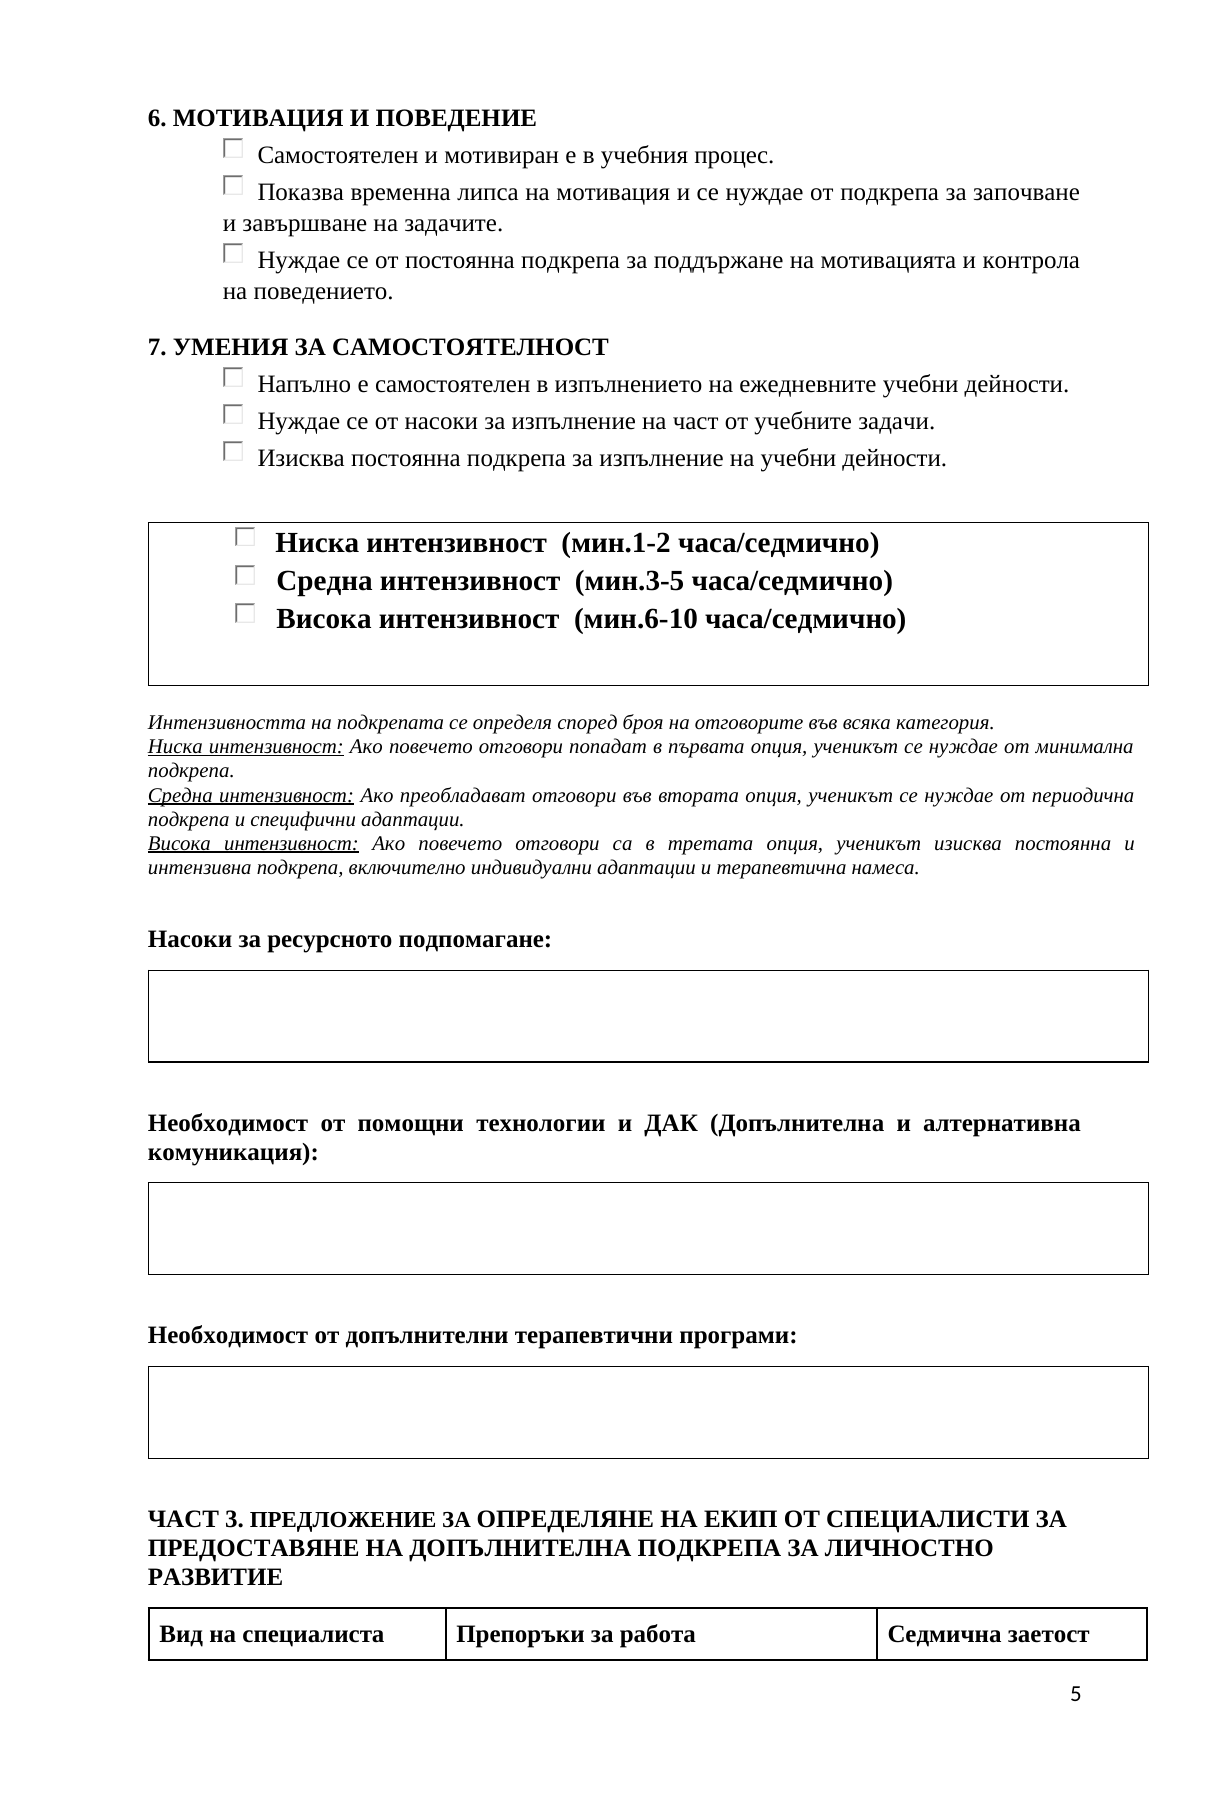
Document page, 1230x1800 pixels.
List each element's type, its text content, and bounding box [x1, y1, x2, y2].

text Необходимост от помощни технологии и ДАК (Допълнителна и алтернативна комуникация): [148, 1108, 1081, 1165]
text Интензивността на подкрепата се определя според броя на отговорите във всяка категория. [148, 710, 1137, 734]
text Напълно е самостоятелен в изпълнението на ежедневните учебни дейности. [223, 363, 1081, 398]
text Средна интензивност: Ако преобладават отговори във втората опция, ученикът се нуждае от периодична подкрепа и специфични адаптации. [148, 782, 1137, 831]
table_header Вид на специалиста [150, 1609, 445, 1659]
table_header Препоръки за работа [447, 1609, 876, 1659]
text Насоки за ресурсното подпомагане: [148, 924, 1081, 953]
text Нуждае се от насоки за изпълнение на част от учебните задачи. [223, 400, 1081, 435]
text 6. МОТИВАЦИЯ И ПОВЕДЕНИЕ [148, 103, 1081, 132]
text ЧАСТ 3. ПРЕДЛОЖЕНИЕ ЗА ОПРЕДЕЛЯНЕ НА ЕКИП ОТ СПЕЦИАЛИСТИ ЗА ПРЕДОСТАВЯНЕ НА ДОПЪЛНИТЕЛНА ПОДКРЕПА ЗА ЛИЧНОСТНО РАЗВИТИЕ [148, 1504, 1081, 1590]
text Нуждае се от постоянна подкрепа за поддържане на мотивацията и контрола на поведението. [223, 239, 1081, 305]
text Самостоятелен и мотивиран е в учебния процес. [223, 134, 1081, 169]
text Показва временна липса на мотивация и се нуждае от подкрепа за започване и завършване на задачите. [223, 171, 1081, 237]
text Изисква постоянна подкрепа за изпълнение на учебни дейности. [223, 437, 1081, 472]
text Ниска интензивност: Ако повечето отговори попадат в първата опция, ученикът се нуждае от минимална подкрепа. [148, 734, 1137, 782]
table_header [149, 1367, 1148, 1458]
text Висока интензивност: Ако повечето отговори са в третата опция, ученикът изисква постоянна и интензивна подкрепа, включително индивидуални адаптации и терапевтична намеса. [148, 831, 1137, 879]
table_header [149, 1183, 1148, 1274]
table_header Ниска интензивност (мин.1-2 часа/седмично) Средна интензивност (мин.3-5 часа/седмично) Висока интензивност (мин.6-10 часа/седмично) [149, 523, 1148, 685]
table_header [149, 971, 1148, 1061]
text Необходимост от допълнителни терапевтични програми: [148, 1320, 1081, 1349]
text 7. УМЕНИЯ ЗА САМОСТОЯТЕЛНОСТ [148, 332, 1081, 361]
table_header Седмична заетост [878, 1609, 1146, 1659]
